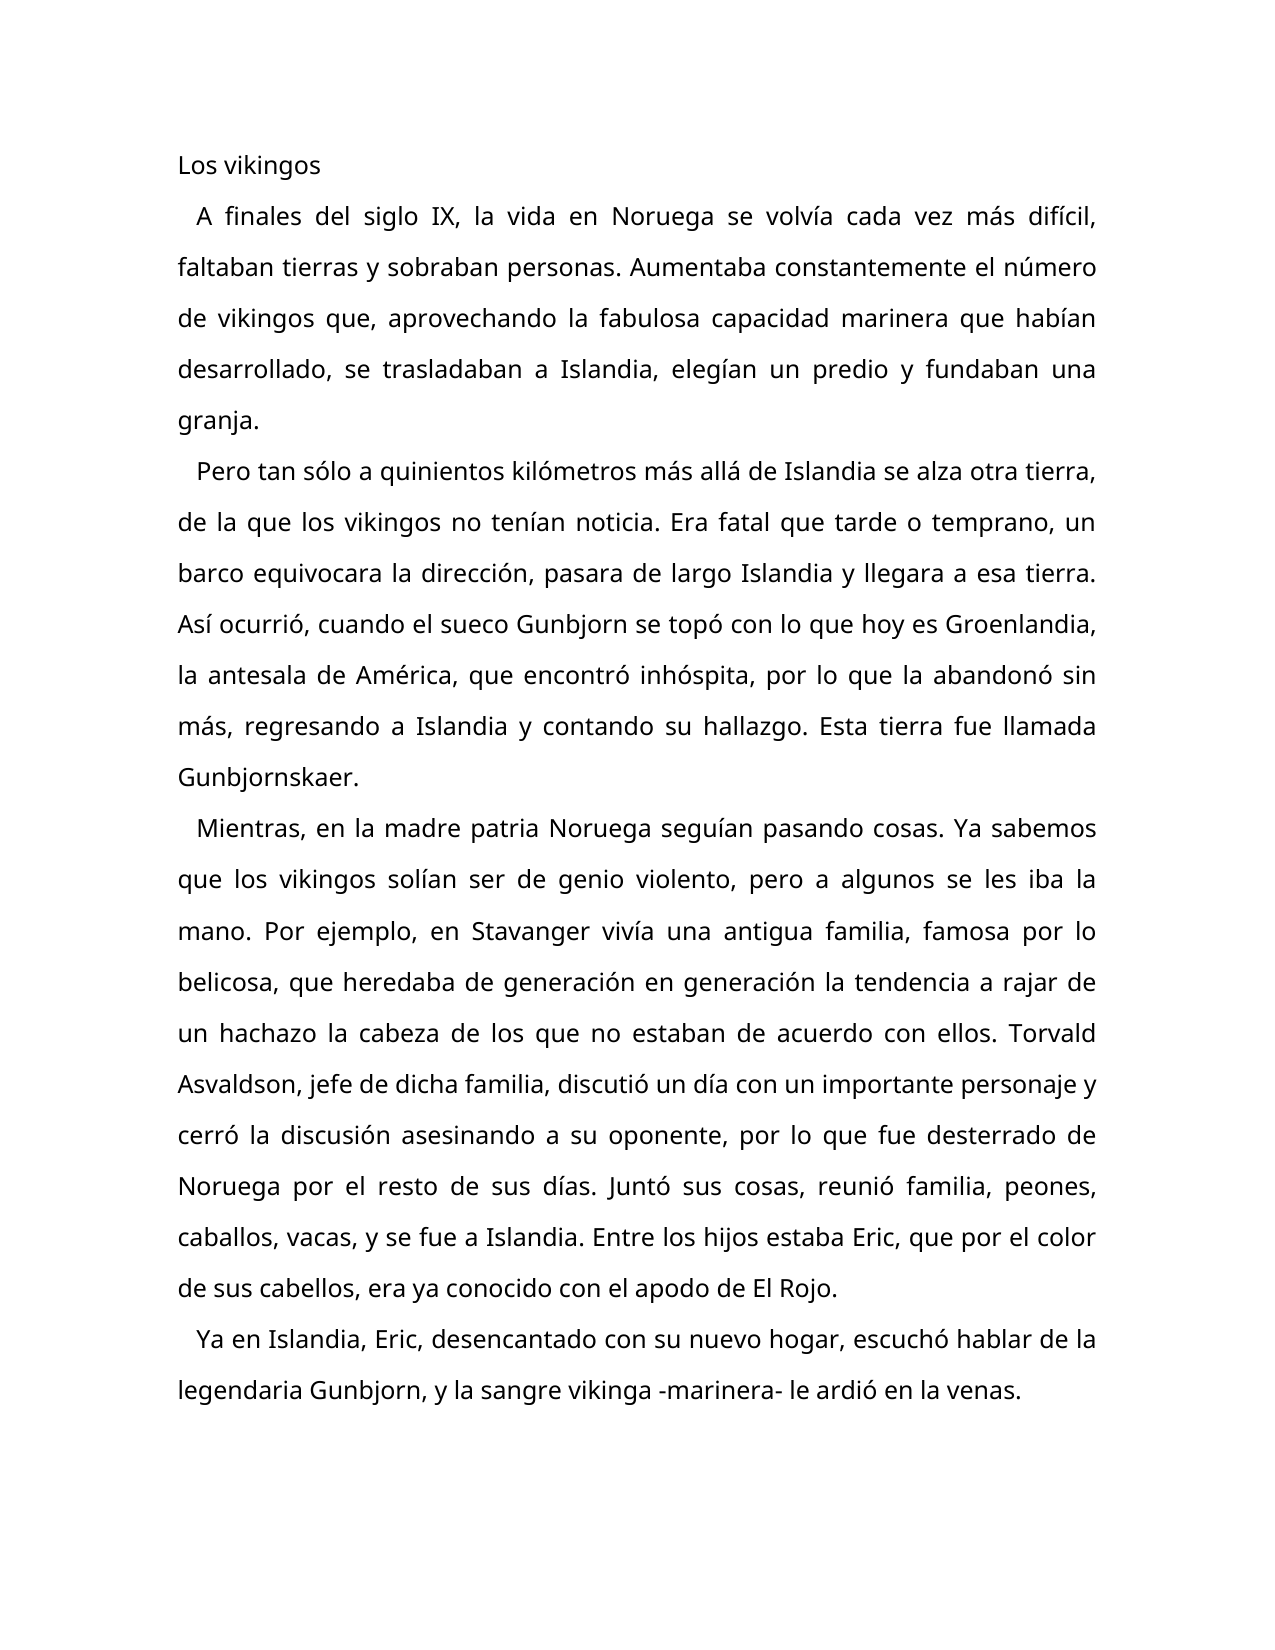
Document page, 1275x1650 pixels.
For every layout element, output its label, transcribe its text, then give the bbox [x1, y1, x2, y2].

text Pero tan sólo a quinientos kilómetros más allá de Islandia se alza otra tierra, de la que los vikingos no tenían noticia. Era fatal que tarde o temprano, un barco equivocara la dirección, pasara de largo Islandia y llegara a esa tierra. Así ocurrió, cuando el sueco Gunbjorn se topó con lo que hoy es Groenlandia, la antesala de América, que encontró inhóspita, por lo que la abandonó sin más, regresando a Islandia y contando su hallazgo. Esta tierra fue llamada Gunbjornskaer. [177, 454, 1098, 794]
text Mientras, en la madre patria Noruega seguían pasando cosas. Ya sabemos que los vikingos solían ser de genio violento, pero a algunos se les iba la mano. Por ejemplo, en Stavanger vivía una antigua familia, famosa por lo belicosa, que heredaba de generación en generación la tendencia a rajar de un hachazo la cabeza de los que no estaban de acuerdo con ellos. Torvald Asvaldson, jefe de dicha familia, discutió un día con un importante personaje y cerró la discusión asesinando a su oponente, por lo que fue desterrado de Noruega por el resto de sus días. Juntó sus cosas, reunió familia, peones, caballos, vacas, y se fue a Islandia. Entre los hijos estaba Eric, que por el color de sus cabellos, era ya conocido con el apodo de El Rojo. [177, 811, 1098, 1304]
text A finales del siglo IX, la vida en Noruega se volvía cada vez más difícil, faltaban tierras y sobraban personas. Aumentaba constantemente el número de vikingos que, aprovechando la fabulosa capacidad marinera que habían desarrollado, se trasladaban a Islandia, elegían un predio y fundaban una granja. [177, 199, 1098, 437]
text Los vikingos [177, 148, 1098, 182]
text Ya en Islandia, Eric, desencantado con su nuevo hogar, escuchó hablar de la legendaria Gunbjorn, y la sangre vikinga -marinera- le ardió en la venas. [177, 1322, 1098, 1407]
